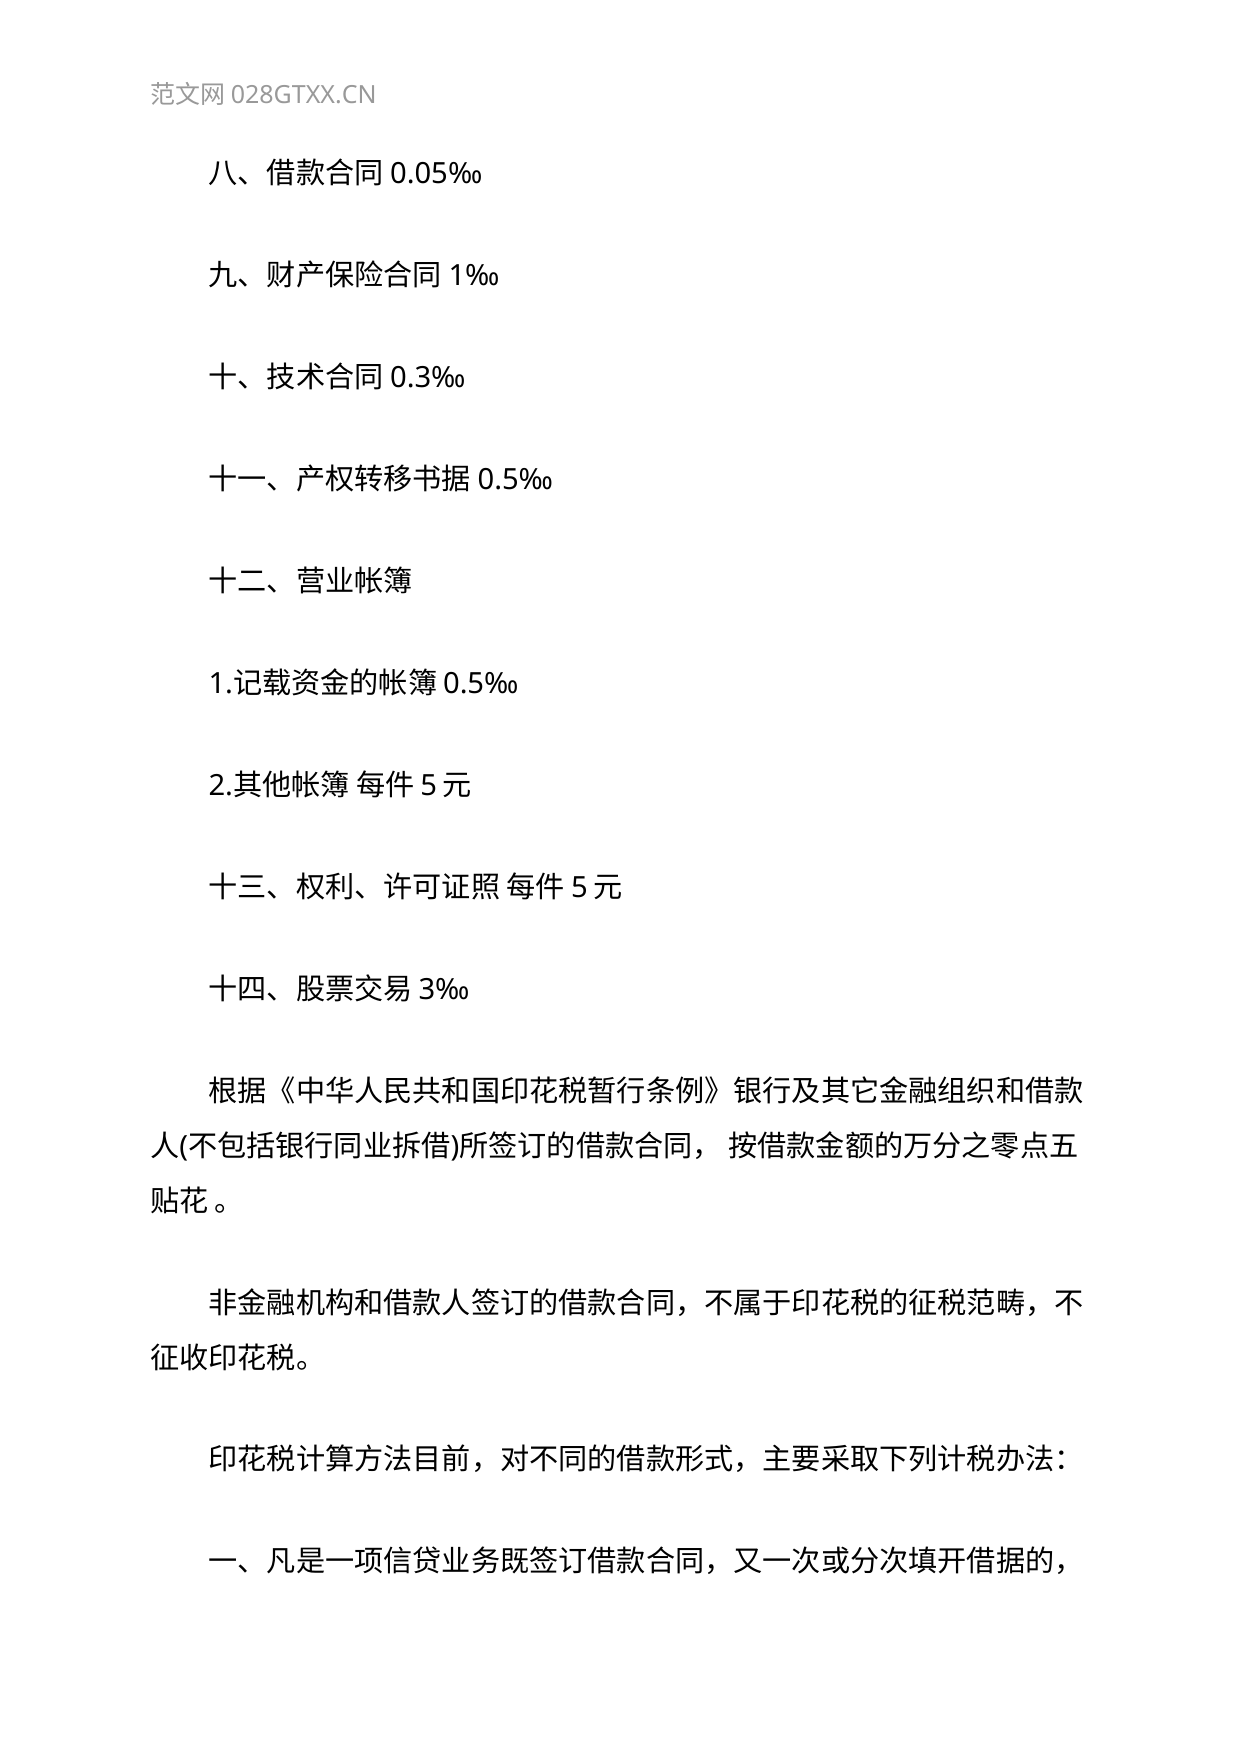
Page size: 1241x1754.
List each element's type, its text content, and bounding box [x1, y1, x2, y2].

text 根据《中华人民共和国印花税暂行条例》银行及其它金融组织和借款人(不包括银行同业拆借)所签订的借款合同， 按借款金额的万分之零点五贴花 。 [150, 1068, 1090, 1220]
text 十二、营业帐簿 [150, 558, 1090, 600]
text 九、财产保险合同 1‰ [150, 252, 1090, 294]
text 八、借款合同 0.05‰ [150, 150, 1090, 192]
text 十、技术合同 0.3‰ [150, 354, 1090, 396]
text 十一、产权转移书据 0.5‰ [150, 456, 1090, 498]
text 2.其他帐簿 每件5元 [150, 762, 1090, 804]
text 1.记载资金的帐簿0.5‰ [150, 660, 1090, 702]
text 非金融机构和借款人签订的借款合同，不属于印花税的征税范畴，不征收印花税。 [150, 1279, 1090, 1376]
text 十三、权利、许可证照 每件5元 [150, 864, 1090, 906]
text 十四、股票交易3‰ [150, 966, 1090, 1008]
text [150, 1538, 1090, 1580]
text 印花税计算方法目前，对不同的借款形式，主要采取下列计税办法： [150, 1436, 1090, 1478]
